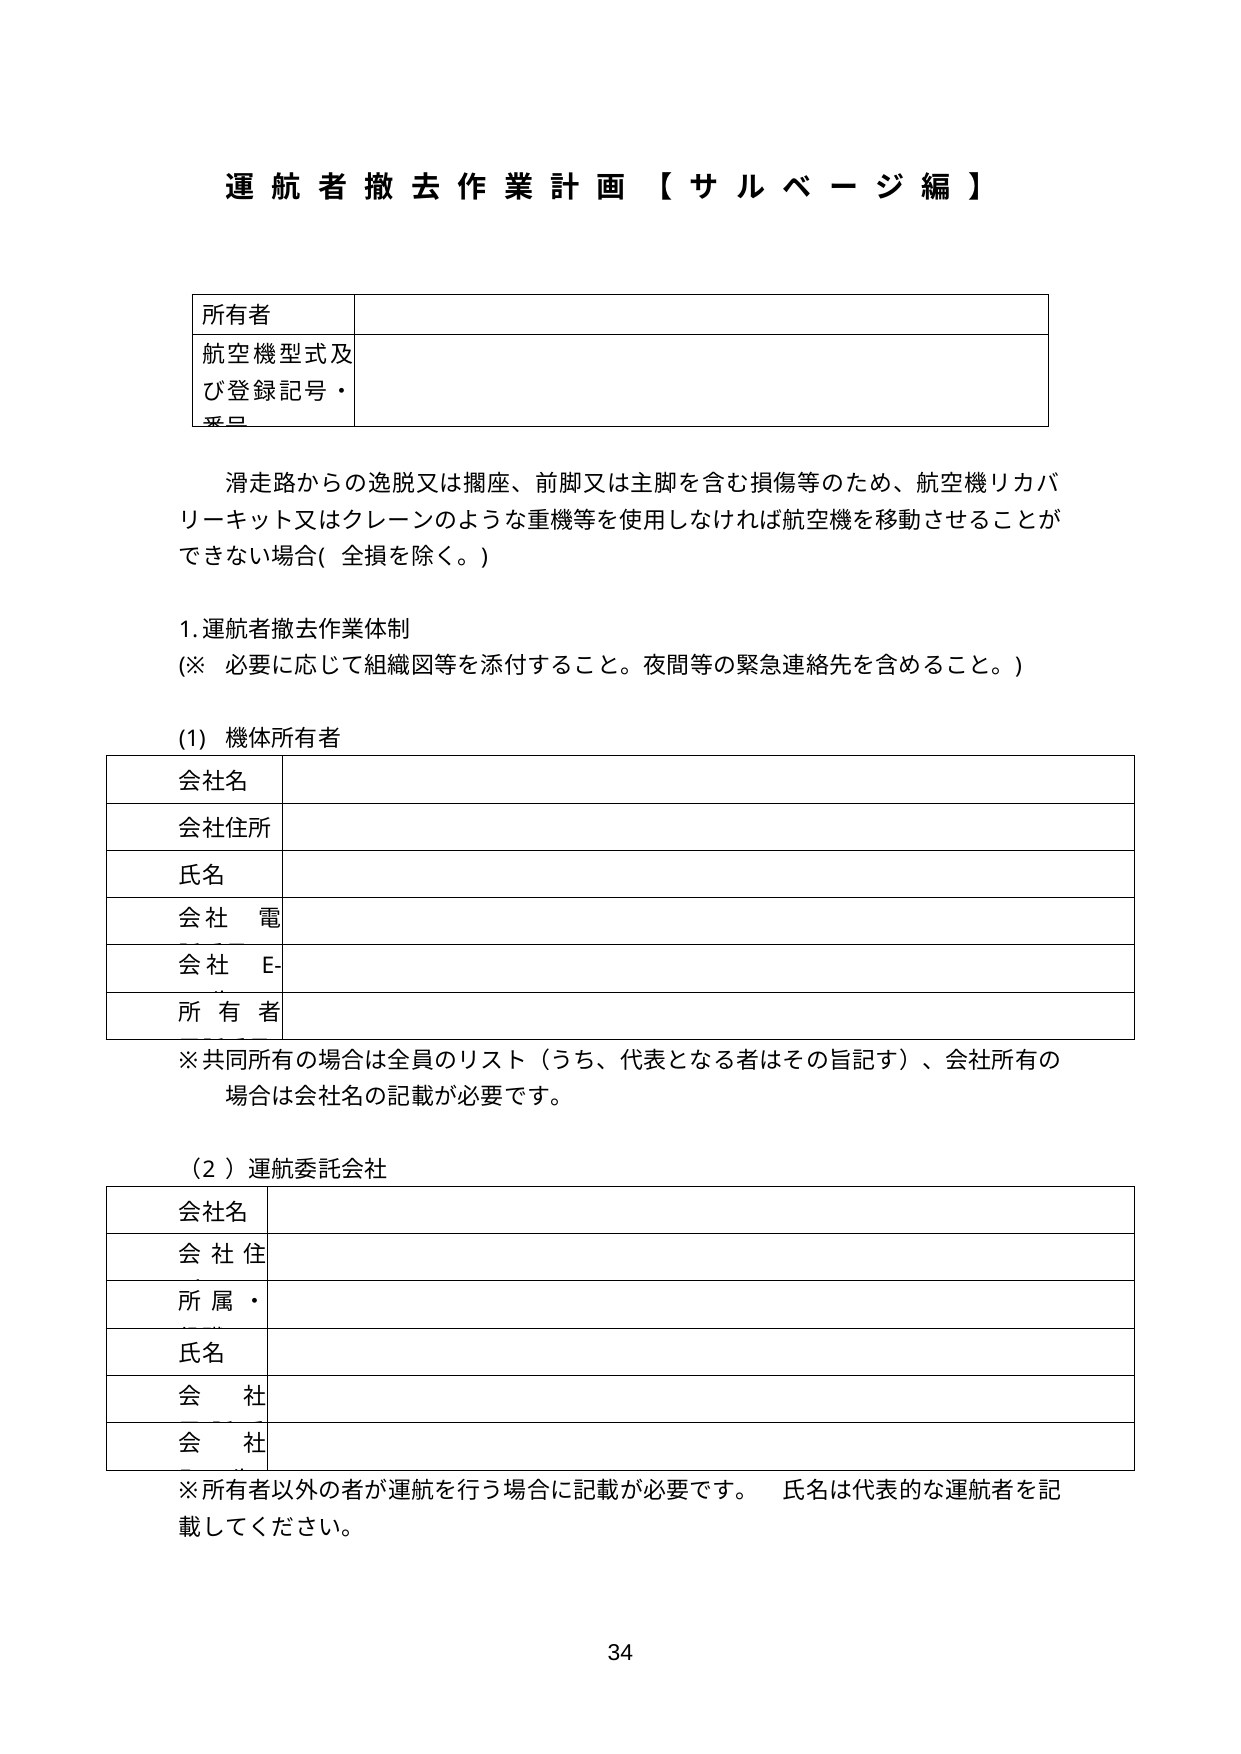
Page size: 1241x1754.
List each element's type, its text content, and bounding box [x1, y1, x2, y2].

table_header [268, 1187, 1134, 1233]
text ※所有者以外の者が運航を行う場合に記載が必要です。 氏名は代表的な運航者を記載してください。 [179, 1471, 1061, 1543]
text (※必要に応じて組織図等を添付すること。夜間等の緊急連絡先を含めること。) [179, 646, 1061, 682]
table_cell 航空機型式及び登録記号・番号 [193, 335, 354, 426]
text （2）運航委託会社 [179, 1149, 1061, 1186]
table_cell 会社住所 [107, 804, 282, 850]
table_cell 会社 電話番号 [107, 1376, 267, 1422]
table_header 所有者 [193, 295, 354, 333]
table_cell 会社 E-mail [107, 945, 282, 992]
table_cell [355, 335, 1048, 426]
table_cell 所有者 電話番号 [107, 993, 282, 1039]
table_header [355, 295, 1048, 333]
text 1.運航者撤去作業体制 [179, 609, 1061, 646]
table_cell 会社 E-mail [107, 1423, 267, 1469]
table_cell [283, 804, 1134, 850]
text ※共同所有の場合は全員のリスト（うち、代表となる者はその旨記す）、会社所有の場合は会社名の記載が必要です。 [179, 1040, 1061, 1113]
text 運航者撤去作業計画【サルベージ編】 [179, 148, 1061, 221]
table_cell [268, 1234, 1134, 1280]
text 滑走路からの逸脱又は擱座、前脚又は主脚を含む損傷等のため、航空機リカバリーキット又はクレーンのような重機等を使用しなければ航空機を移動させることができない場合(全損を除く。) [179, 463, 1061, 573]
table_cell 氏名 [107, 851, 282, 897]
table_cell 会社住所 [107, 1234, 267, 1280]
table_cell [268, 1329, 1134, 1375]
table_header 会社名 [107, 756, 282, 802]
table_cell [283, 993, 1134, 1039]
table_header 会社名 [107, 1187, 267, 1233]
table_cell 会社 電話番号 [107, 898, 282, 944]
table_header [283, 756, 1134, 802]
table_cell 所属・役職 [107, 1281, 267, 1328]
table_cell [268, 1281, 1134, 1328]
table_cell [283, 945, 1134, 992]
table_cell [283, 898, 1134, 944]
text (1) 機体所有者 [179, 719, 1061, 755]
table_cell [268, 1376, 1134, 1422]
table_cell [283, 851, 1134, 897]
table_cell [268, 1423, 1134, 1469]
table_cell 氏名 [107, 1329, 267, 1375]
